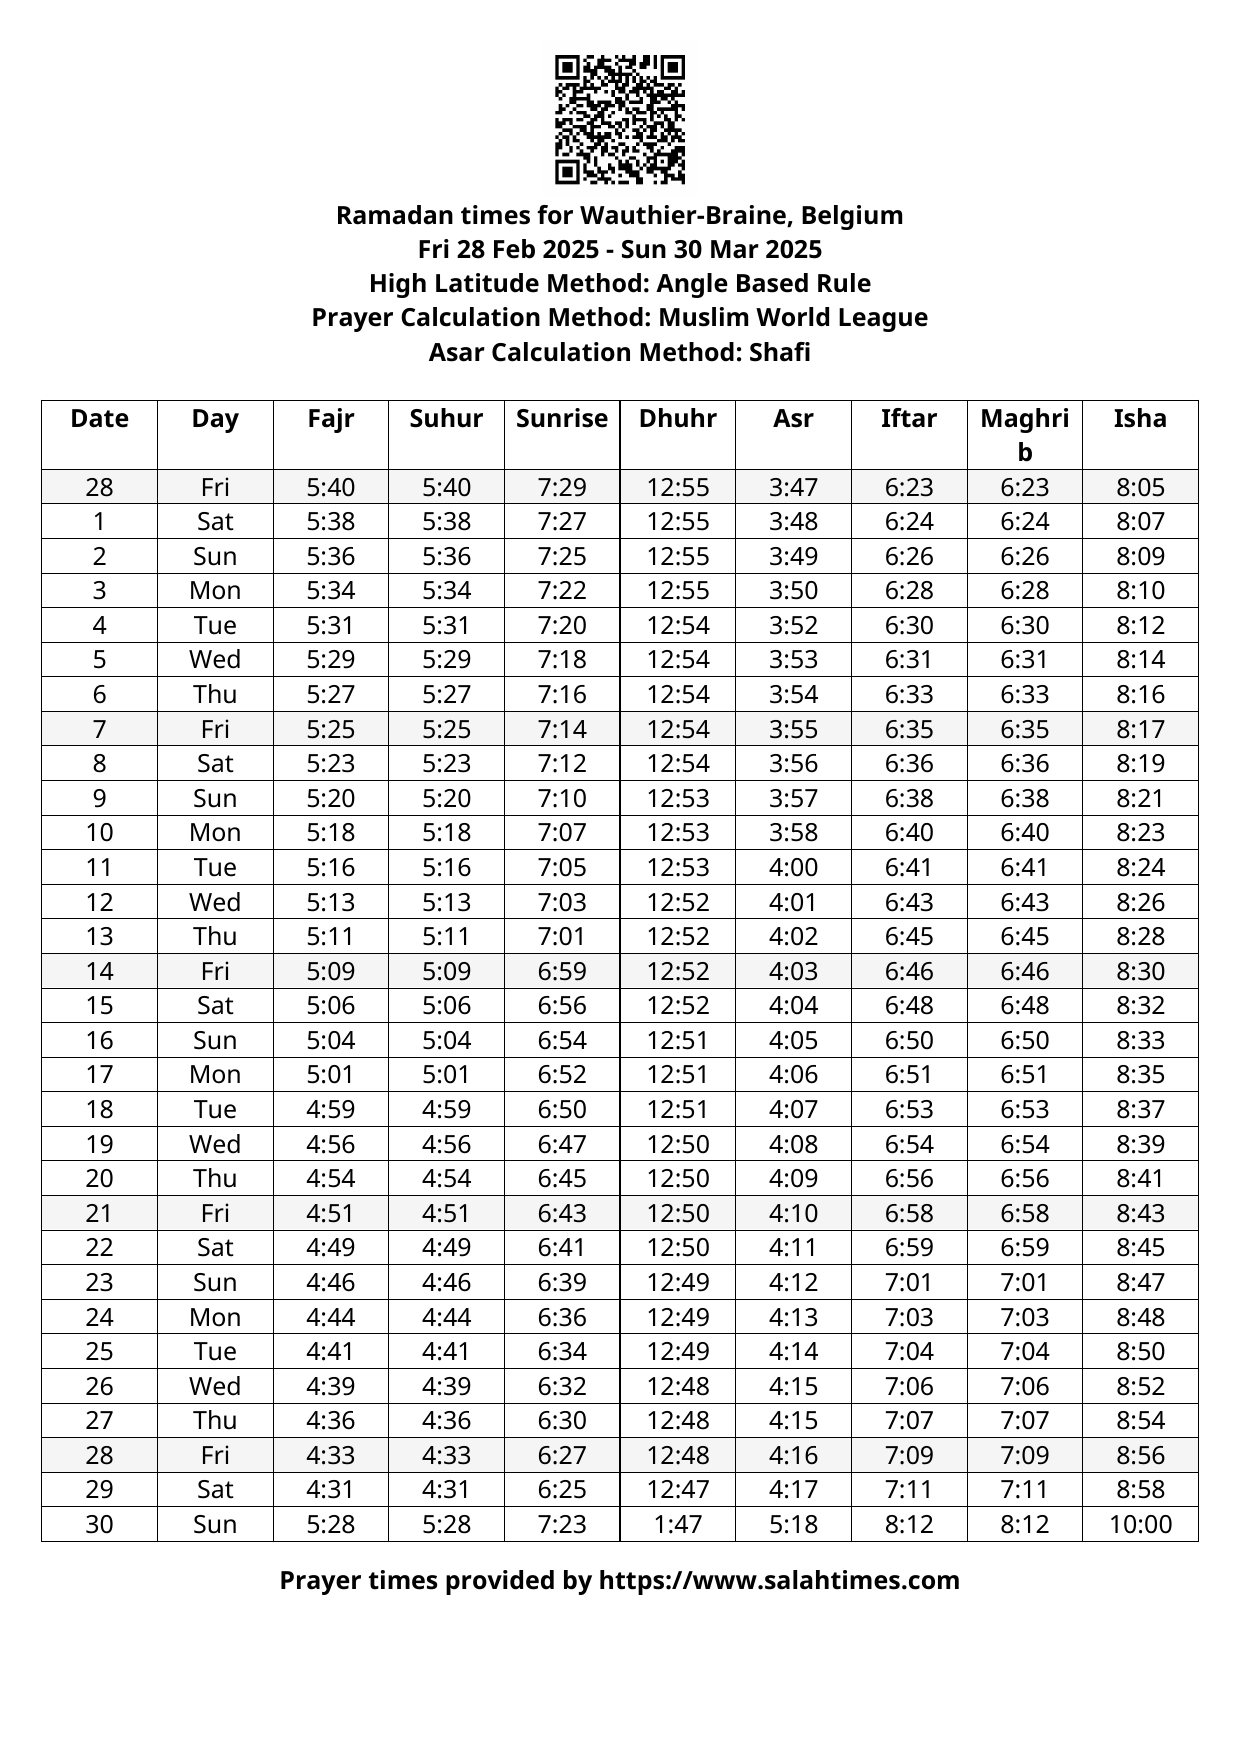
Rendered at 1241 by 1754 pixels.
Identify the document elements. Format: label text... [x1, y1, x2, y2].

table_cell 6:46 [968, 954, 1082, 987]
table_cell 8:12 [1083, 608, 1198, 642]
table_cell 15 [42, 989, 157, 1022]
table_cell 6:35 [968, 712, 1082, 745]
table_cell 8:41 [1083, 1161, 1198, 1195]
table_cell 7:22 [505, 574, 619, 607]
table_cell 12:52 [621, 989, 735, 1022]
table_cell 5:11 [389, 919, 504, 953]
table_cell 7:03 [852, 1300, 967, 1333]
table_cell 6:23 [968, 470, 1082, 503]
table_cell 1:47 [621, 1507, 735, 1541]
table_cell 4:59 [274, 1092, 388, 1126]
table_cell Sun [158, 781, 273, 814]
table_cell 4:11 [736, 1231, 851, 1264]
table_cell 5:04 [389, 1023, 504, 1057]
table_cell 8:54 [1083, 1404, 1198, 1437]
table_cell 6:40 [852, 816, 967, 849]
text Asar Calculation Method: Shafi [42, 334, 1198, 368]
table_cell 3:49 [736, 539, 851, 572]
text Prayer times provided by https://www.salahtimes.com [42, 1563, 1198, 1597]
table_cell 7:01 [968, 1265, 1082, 1299]
table_cell 4:16 [736, 1438, 851, 1472]
table_cell 8:28 [1083, 919, 1198, 953]
table_cell 4:00 [736, 850, 851, 884]
table_cell 6:24 [852, 504, 967, 538]
table_cell 8:43 [1083, 1196, 1198, 1229]
table_cell 8:39 [1083, 1127, 1198, 1160]
table_cell 4:10 [736, 1196, 851, 1229]
table_cell 6:39 [505, 1265, 619, 1299]
table_cell 6:41 [968, 850, 1082, 884]
table_cell 5:27 [389, 677, 504, 711]
table_header Isha [1083, 401, 1198, 469]
table_cell 4:39 [389, 1369, 504, 1402]
table_cell 8:52 [1083, 1369, 1198, 1402]
table_cell 3:52 [736, 608, 851, 642]
table_cell 5:38 [274, 504, 388, 538]
table_cell 7:25 [505, 539, 619, 572]
table_cell 6:54 [505, 1023, 619, 1057]
table_cell 12:50 [621, 1161, 735, 1195]
table_cell 13 [42, 919, 157, 953]
table_cell 4:49 [389, 1231, 504, 1264]
table_cell 5:36 [389, 539, 504, 572]
table_cell 12:52 [621, 919, 735, 953]
table_cell 8:23 [1083, 816, 1198, 849]
table_cell 7:11 [968, 1473, 1082, 1506]
table_cell 5:01 [274, 1058, 388, 1091]
table_cell 5:28 [274, 1507, 388, 1541]
table_cell 6:36 [852, 746, 967, 780]
table_cell 6:54 [852, 1127, 967, 1160]
text Prayer Calculation Method: Muslim World League [42, 300, 1198, 334]
table_cell 23 [42, 1265, 157, 1299]
table_cell 5:09 [274, 954, 388, 987]
table_cell Sat [158, 504, 273, 538]
table_cell 7:20 [505, 608, 619, 642]
table_cell 5:16 [389, 850, 504, 884]
table_cell Thu [158, 1161, 273, 1195]
table_cell 4:54 [274, 1161, 388, 1195]
table_cell 4:51 [389, 1196, 504, 1229]
table_cell 4:15 [736, 1404, 851, 1437]
table_cell Sun [158, 1023, 273, 1057]
table_cell 6:34 [505, 1334, 619, 1368]
table_cell 2 [42, 539, 157, 572]
table_cell 6:30 [852, 608, 967, 642]
table_cell 6:25 [505, 1473, 619, 1506]
table_cell 6:26 [852, 539, 967, 572]
table_cell 5:04 [274, 1023, 388, 1057]
table_cell 8:48 [1083, 1300, 1198, 1333]
table_cell 8:10 [1083, 574, 1198, 607]
table_cell 6:48 [968, 989, 1082, 1022]
table_cell 3:48 [736, 504, 851, 538]
table_cell 7:03 [968, 1300, 1082, 1333]
table_header Maghrib [968, 401, 1082, 469]
table_cell 4:49 [274, 1231, 388, 1264]
table_cell 6:54 [968, 1127, 1082, 1160]
table_cell 28 [42, 1438, 157, 1472]
table_cell 5:01 [389, 1058, 504, 1091]
table_cell 5:11 [274, 919, 388, 953]
table_cell Fri [158, 470, 273, 503]
table_cell 12:55 [621, 539, 735, 572]
table_cell 5:23 [389, 746, 504, 780]
table_cell 4:51 [274, 1196, 388, 1229]
table_cell 7:11 [852, 1473, 967, 1506]
table_cell 6:36 [968, 746, 1082, 780]
table_cell 12:52 [621, 954, 735, 987]
table_cell 4:17 [736, 1473, 851, 1506]
table_cell 8:05 [1083, 470, 1198, 503]
table_cell 7 [42, 712, 157, 745]
table_cell 4:08 [736, 1127, 851, 1160]
table_cell 5:34 [389, 574, 504, 607]
table_cell 4:14 [736, 1334, 851, 1368]
table_header Suhur [389, 401, 504, 469]
table_cell 7:14 [505, 712, 619, 745]
table_cell 8:12 [968, 1507, 1082, 1541]
table_cell Wed [158, 885, 273, 918]
table_cell 12:52 [621, 885, 735, 918]
table_cell 8:47 [1083, 1265, 1198, 1299]
table_cell 12:51 [621, 1058, 735, 1091]
table_cell Mon [158, 1300, 273, 1333]
table_cell 4:56 [274, 1127, 388, 1160]
table_cell 4:09 [736, 1161, 851, 1195]
table_cell Sat [158, 989, 273, 1022]
table_header Fajr [274, 401, 388, 469]
table_cell 7:12 [505, 746, 619, 780]
table_cell 8:17 [1083, 712, 1198, 745]
table_cell 3:50 [736, 574, 851, 607]
table_cell 5:38 [389, 504, 504, 538]
table_cell 5:31 [274, 608, 388, 642]
table_cell 5:16 [274, 850, 388, 884]
table_cell 6:50 [852, 1023, 967, 1057]
table_cell 6:28 [852, 574, 967, 607]
table_cell 4:33 [389, 1438, 504, 1472]
table_cell Sun [158, 1265, 273, 1299]
table_cell 7:04 [968, 1334, 1082, 1368]
table_cell 7:18 [505, 643, 619, 676]
table_cell 22 [42, 1231, 157, 1264]
table_cell 5:18 [389, 816, 504, 849]
table_header Date [42, 401, 157, 469]
table_cell 6:43 [968, 885, 1082, 918]
table_cell 6:26 [968, 539, 1082, 572]
table_cell Sun [158, 539, 273, 572]
table_cell 6:30 [505, 1404, 619, 1437]
table_cell 4:04 [736, 989, 851, 1022]
table_cell 7:09 [968, 1438, 1082, 1472]
table_cell Sat [158, 746, 273, 780]
table_cell 11 [42, 850, 157, 884]
table_cell 12:53 [621, 850, 735, 884]
table_cell 6 [42, 677, 157, 711]
table_cell 4:06 [736, 1058, 851, 1091]
table_cell 12:51 [621, 1023, 735, 1057]
table_cell 25 [42, 1334, 157, 1368]
table_cell 6:31 [968, 643, 1082, 676]
table_cell 4:46 [274, 1265, 388, 1299]
table_cell 6:59 [505, 954, 619, 987]
table_cell 6:32 [505, 1369, 619, 1402]
table_cell 10 [42, 816, 157, 849]
table_cell 6:59 [852, 1231, 967, 1264]
table_cell 3:57 [736, 781, 851, 814]
table_cell 14 [42, 954, 157, 987]
table_cell 3:55 [736, 712, 851, 745]
table_cell 8:56 [1083, 1438, 1198, 1472]
table_cell 5:29 [389, 643, 504, 676]
table_cell 12:55 [621, 470, 735, 503]
table_cell 21 [42, 1196, 157, 1229]
table_cell 6:38 [852, 781, 967, 814]
table_cell 12:54 [621, 712, 735, 745]
table_cell 12:50 [621, 1231, 735, 1264]
table_cell 24 [42, 1300, 157, 1333]
table_cell Tue [158, 1334, 273, 1368]
table_cell 3:54 [736, 677, 851, 711]
table_cell 8 [42, 746, 157, 780]
table_cell 7:07 [852, 1404, 967, 1437]
table_cell 5:25 [389, 712, 504, 745]
table_cell 8:32 [1083, 989, 1198, 1022]
table_cell 12:54 [621, 677, 735, 711]
table_cell 6:23 [852, 470, 967, 503]
table_cell 5:40 [389, 470, 504, 503]
table_cell 6:27 [505, 1438, 619, 1472]
table_cell 7:05 [505, 850, 619, 884]
table_cell 12:55 [621, 504, 735, 538]
table_cell 6:36 [505, 1300, 619, 1333]
table_cell 6:33 [968, 677, 1082, 711]
table_cell 6:51 [852, 1058, 967, 1091]
table_cell 7:04 [852, 1334, 967, 1368]
table_cell 12:47 [621, 1473, 735, 1506]
table_cell Tue [158, 850, 273, 884]
table_cell 5 [42, 643, 157, 676]
table_cell 5:06 [389, 989, 504, 1022]
table_cell 4:03 [736, 954, 851, 987]
table_cell Fri [158, 1196, 273, 1229]
table_cell 4:59 [389, 1092, 504, 1126]
table_cell 12:50 [621, 1127, 735, 1160]
table_cell 12:53 [621, 816, 735, 849]
table_cell Wed [158, 1127, 273, 1160]
table_cell 5:34 [274, 574, 388, 607]
table_cell 16 [42, 1023, 157, 1057]
table_cell 12:53 [621, 781, 735, 814]
table_cell 12:55 [621, 574, 735, 607]
table_cell 8:33 [1083, 1023, 1198, 1057]
table_cell 6:56 [968, 1161, 1082, 1195]
table_cell 4:41 [274, 1334, 388, 1368]
text Ramadan times for Wauthier-Braine, Belgium [42, 198, 1198, 232]
table_cell 7:06 [968, 1369, 1082, 1402]
table_cell 12:48 [621, 1438, 735, 1472]
table_cell 6:59 [968, 1231, 1082, 1264]
table_cell 4:36 [274, 1404, 388, 1437]
table_cell 6:46 [852, 954, 967, 987]
table_cell 3:53 [736, 643, 851, 676]
table_cell 6:45 [505, 1161, 619, 1195]
table_cell 6:24 [968, 504, 1082, 538]
table_cell 6:43 [852, 885, 967, 918]
table_cell 5:31 [389, 608, 504, 642]
table_cell Thu [158, 677, 273, 711]
table_cell 4:56 [389, 1127, 504, 1160]
table_cell 5:13 [389, 885, 504, 918]
table_cell 10:00 [1083, 1507, 1198, 1541]
table_cell 1 [42, 504, 157, 538]
table_cell 6:53 [852, 1092, 967, 1126]
table_header Dhuhr [621, 401, 735, 469]
table_cell 6:35 [852, 712, 967, 745]
table_cell 12 [42, 885, 157, 918]
table_cell 12:48 [621, 1369, 735, 1402]
table_cell 6:56 [852, 1161, 967, 1195]
table_cell 7:27 [505, 504, 619, 538]
table_cell 7:10 [505, 781, 619, 814]
table_cell 12:49 [621, 1300, 735, 1333]
table_cell 6:50 [505, 1092, 619, 1126]
table_cell 8:45 [1083, 1231, 1198, 1264]
table_cell 30 [42, 1507, 157, 1541]
table_cell 26 [42, 1369, 157, 1402]
table_cell 3:58 [736, 816, 851, 849]
table_cell 29 [42, 1473, 157, 1506]
table_cell 5:23 [274, 746, 388, 780]
table_cell 8:58 [1083, 1473, 1198, 1506]
table_cell 5:29 [274, 643, 388, 676]
table_cell 8:50 [1083, 1334, 1198, 1368]
table_cell 7:03 [505, 885, 619, 918]
table_cell 7:29 [505, 470, 619, 503]
table_cell 6:40 [968, 816, 1082, 849]
table_cell Fri [158, 1438, 273, 1472]
table_cell Sun [158, 1507, 273, 1541]
table_cell 4:54 [389, 1161, 504, 1195]
table_cell 4:05 [736, 1023, 851, 1057]
text High Latitude Method: Angle Based Rule [42, 266, 1198, 300]
table_cell 3:56 [736, 746, 851, 780]
table_cell 6:33 [852, 677, 967, 711]
table_cell 4:44 [274, 1300, 388, 1333]
table_cell 5:06 [274, 989, 388, 1022]
table_cell 8:24 [1083, 850, 1198, 884]
table_cell 4:44 [389, 1300, 504, 1333]
table_cell 19 [42, 1127, 157, 1160]
table_cell 4:39 [274, 1369, 388, 1402]
table_header Day [158, 401, 273, 469]
table_cell 6:56 [505, 989, 619, 1022]
table_cell 6:43 [505, 1196, 619, 1229]
table_cell Thu [158, 1404, 273, 1437]
table_cell 8:37 [1083, 1092, 1198, 1126]
table_cell Sat [158, 1231, 273, 1264]
table_cell 4:31 [274, 1473, 388, 1506]
table_cell 7:07 [505, 816, 619, 849]
table_cell 6:45 [852, 919, 967, 953]
table_cell 12:50 [621, 1196, 735, 1229]
table_cell 6:41 [852, 850, 967, 884]
picture [542, 41, 699, 198]
table_cell 6:58 [968, 1196, 1082, 1229]
table_cell 8:09 [1083, 539, 1198, 572]
table_cell Mon [158, 574, 273, 607]
table_cell 4:15 [736, 1369, 851, 1402]
table_cell 7:23 [505, 1507, 619, 1541]
table_cell 6:53 [968, 1092, 1082, 1126]
table_cell 8:35 [1083, 1058, 1198, 1091]
table_cell 18 [42, 1092, 157, 1126]
table_cell 12:49 [621, 1265, 735, 1299]
table_cell 8:14 [1083, 643, 1198, 676]
table_cell 8:07 [1083, 504, 1198, 538]
table_cell 8:19 [1083, 746, 1198, 780]
table_cell 8:16 [1083, 677, 1198, 711]
table_cell 17 [42, 1058, 157, 1091]
table_cell 6:30 [968, 608, 1082, 642]
table_cell Fri [158, 954, 273, 987]
table_cell 6:47 [505, 1127, 619, 1160]
table_cell 12:54 [621, 746, 735, 780]
table_cell 4 [42, 608, 157, 642]
table_cell 6:58 [852, 1196, 967, 1229]
text Fri 28 Feb 2025 - Sun 30 Mar 2025 [42, 232, 1198, 266]
table_cell 5:18 [274, 816, 388, 849]
table_cell 6:48 [852, 989, 967, 1022]
table_cell 6:38 [968, 781, 1082, 814]
table_cell 7:09 [852, 1438, 967, 1472]
table_cell 7:06 [852, 1369, 967, 1402]
table_cell 4:33 [274, 1438, 388, 1472]
table_cell 8:12 [852, 1507, 967, 1541]
table_cell 4:31 [389, 1473, 504, 1506]
table_cell 7:01 [505, 919, 619, 953]
table_cell 28 [42, 470, 157, 503]
table_cell Mon [158, 816, 273, 849]
table_cell 4:02 [736, 919, 851, 953]
table_cell 12:49 [621, 1334, 735, 1368]
table_cell 12:51 [621, 1092, 735, 1126]
table_cell 12:54 [621, 643, 735, 676]
table_cell 5:20 [274, 781, 388, 814]
table_cell 8:26 [1083, 885, 1198, 918]
table_cell 7:07 [968, 1404, 1082, 1437]
table_cell 5:40 [274, 470, 388, 503]
table_header Sunrise [505, 401, 619, 469]
table_cell 4:12 [736, 1265, 851, 1299]
table_cell 5:18 [736, 1507, 851, 1541]
table_cell 4:01 [736, 885, 851, 918]
table_cell 27 [42, 1404, 157, 1437]
table_cell 6:50 [968, 1023, 1082, 1057]
table_cell 7:01 [852, 1265, 967, 1299]
table_cell 6:52 [505, 1058, 619, 1091]
table_cell Mon [158, 1058, 273, 1091]
table_cell 20 [42, 1161, 157, 1195]
table_cell Tue [158, 1092, 273, 1126]
table_cell 5:36 [274, 539, 388, 572]
table_cell 5:13 [274, 885, 388, 918]
table_cell 3 [42, 574, 157, 607]
table_cell 6:45 [968, 919, 1082, 953]
table_cell 8:21 [1083, 781, 1198, 814]
table_cell 3:47 [736, 470, 851, 503]
table_cell 7:16 [505, 677, 619, 711]
table_cell Fri [158, 712, 273, 745]
table_cell 5:25 [274, 712, 388, 745]
table_cell 5:09 [389, 954, 504, 987]
table_header Iftar [852, 401, 967, 469]
table_cell 12:48 [621, 1404, 735, 1437]
table_cell 6:51 [968, 1058, 1082, 1091]
table_cell 4:36 [389, 1404, 504, 1437]
table_cell Wed [158, 1369, 273, 1402]
table_cell Thu [158, 919, 273, 953]
table_cell 4:07 [736, 1092, 851, 1126]
table_cell 4:46 [389, 1265, 504, 1299]
table_cell 9 [42, 781, 157, 814]
table_cell Wed [158, 643, 273, 676]
table_cell 5:20 [389, 781, 504, 814]
table_cell Sat [158, 1473, 273, 1506]
table_cell 6:28 [968, 574, 1082, 607]
table_cell 4:41 [389, 1334, 504, 1368]
table_cell 6:41 [505, 1231, 619, 1264]
table_cell Tue [158, 608, 273, 642]
table_cell 4:13 [736, 1300, 851, 1333]
table_cell 8:30 [1083, 954, 1198, 987]
table_cell 5:28 [389, 1507, 504, 1541]
table_cell 6:31 [852, 643, 967, 676]
table_cell 5:27 [274, 677, 388, 711]
table_header Asr [736, 401, 851, 469]
table_cell 12:54 [621, 608, 735, 642]
